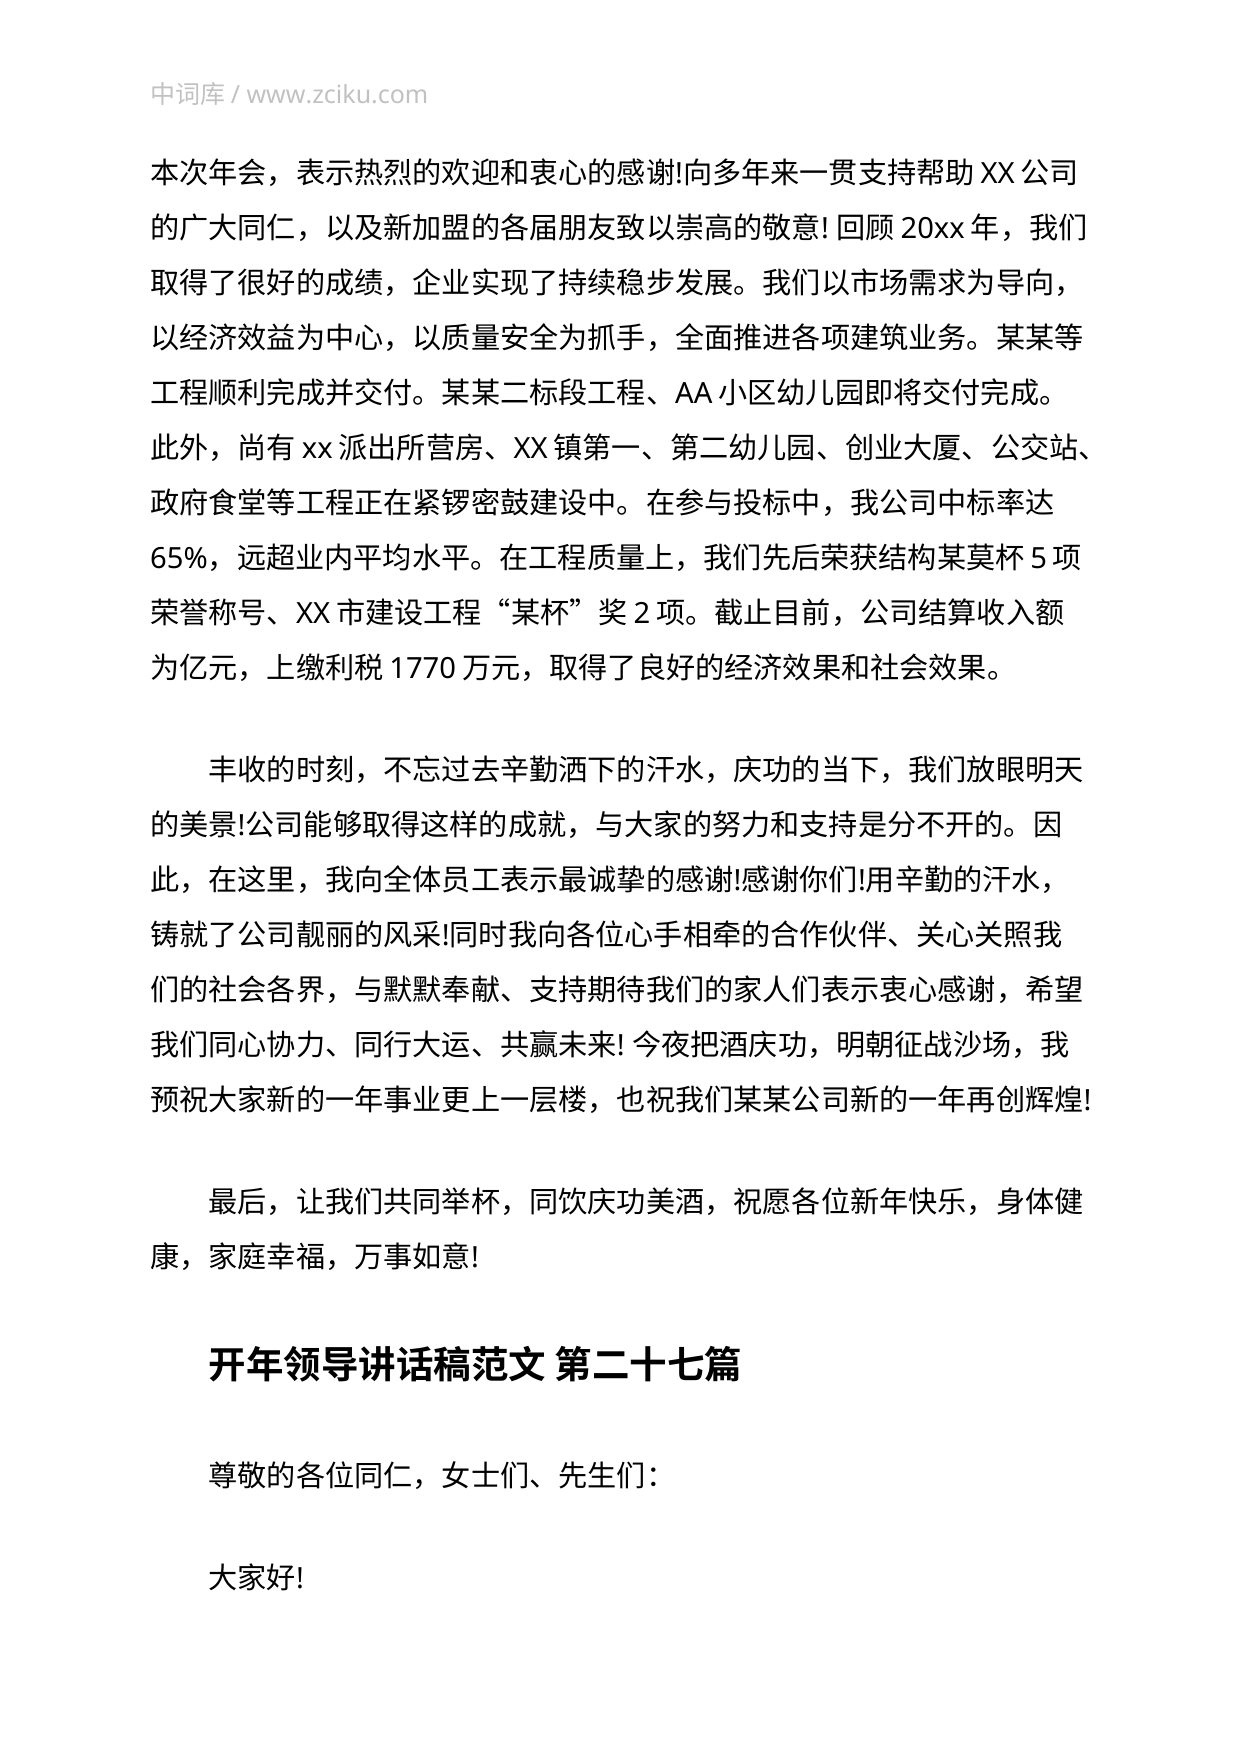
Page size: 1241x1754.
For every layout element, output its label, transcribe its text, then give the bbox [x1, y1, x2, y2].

text 最后，让我们共同举杯，同饮庆功美酒，祝愿各位新年快乐，身体健康，家庭幸福，万事如意! [150, 1178, 1090, 1276]
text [150, 150, 1090, 687]
text 开年领导讲话稿范文 第二十七篇 [150, 1335, 1090, 1389]
text 大家好! [150, 1554, 1090, 1597]
text 丰收的时刻，不忘过去辛勤洒下的汗水，庆功的当下，我们放眼明天的美景!公司能够取得这样的成就，与大家的努力和支持是分不开的。因此，在这里，我向全体员工表示最诚挚的感谢!感谢你们!用辛勤的汗水，铸就了公司靓丽的风采!同时我向各位心手相牵的合作伙伴、关心关照我们的社会各界，与默默奉献、支持期待我们的家人们表示衷心感谢，希望我们同心协力、同行大运、共赢未来! 今夜把酒庆功，明朝征战沙场，我预祝大家新的一年事业更上一层楼，也祝我们某某公司新的一年再创辉煌! [150, 747, 1090, 1119]
text 尊敬的各位同仁，女士们、先生们： [150, 1453, 1090, 1495]
